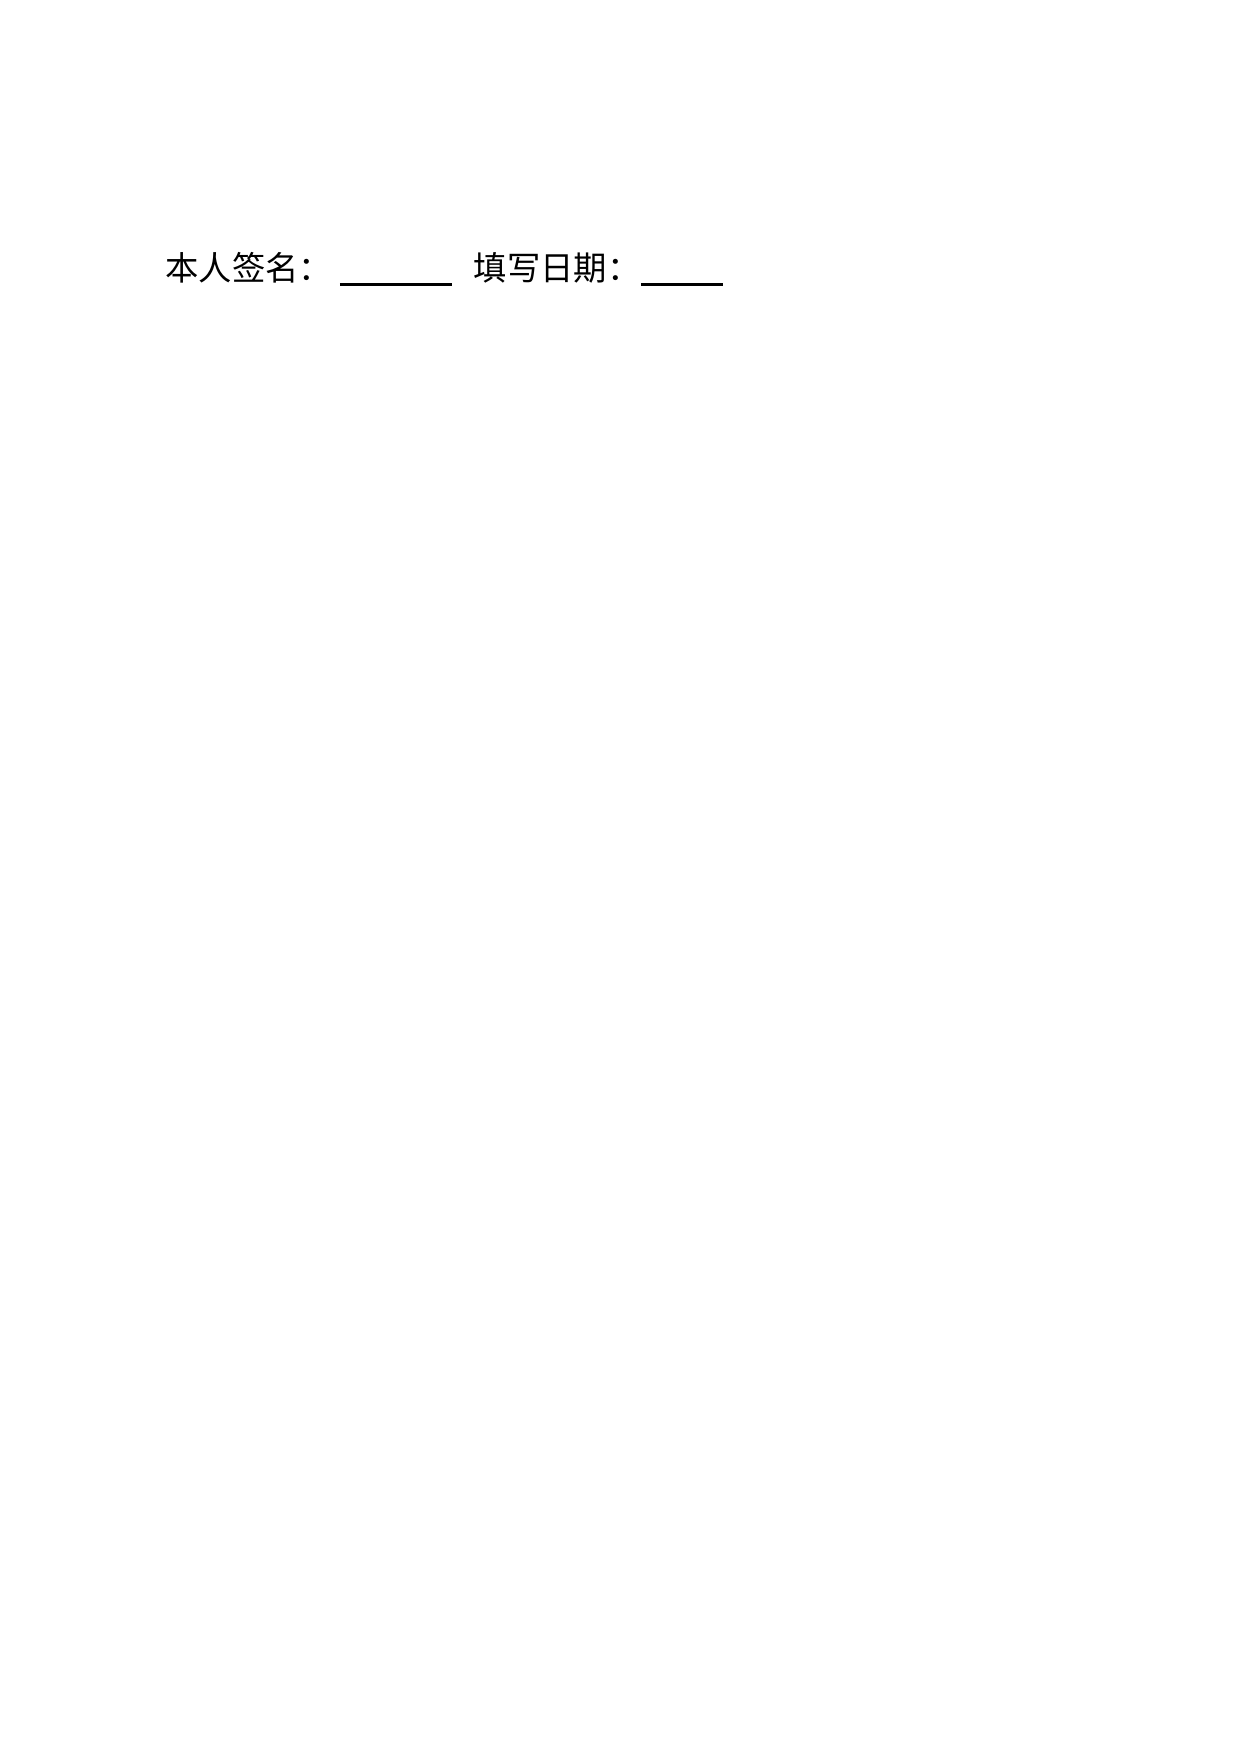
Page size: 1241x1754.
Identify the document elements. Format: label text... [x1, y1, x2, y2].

text 本人签名： 填写日期： [165, 219, 1075, 313]
